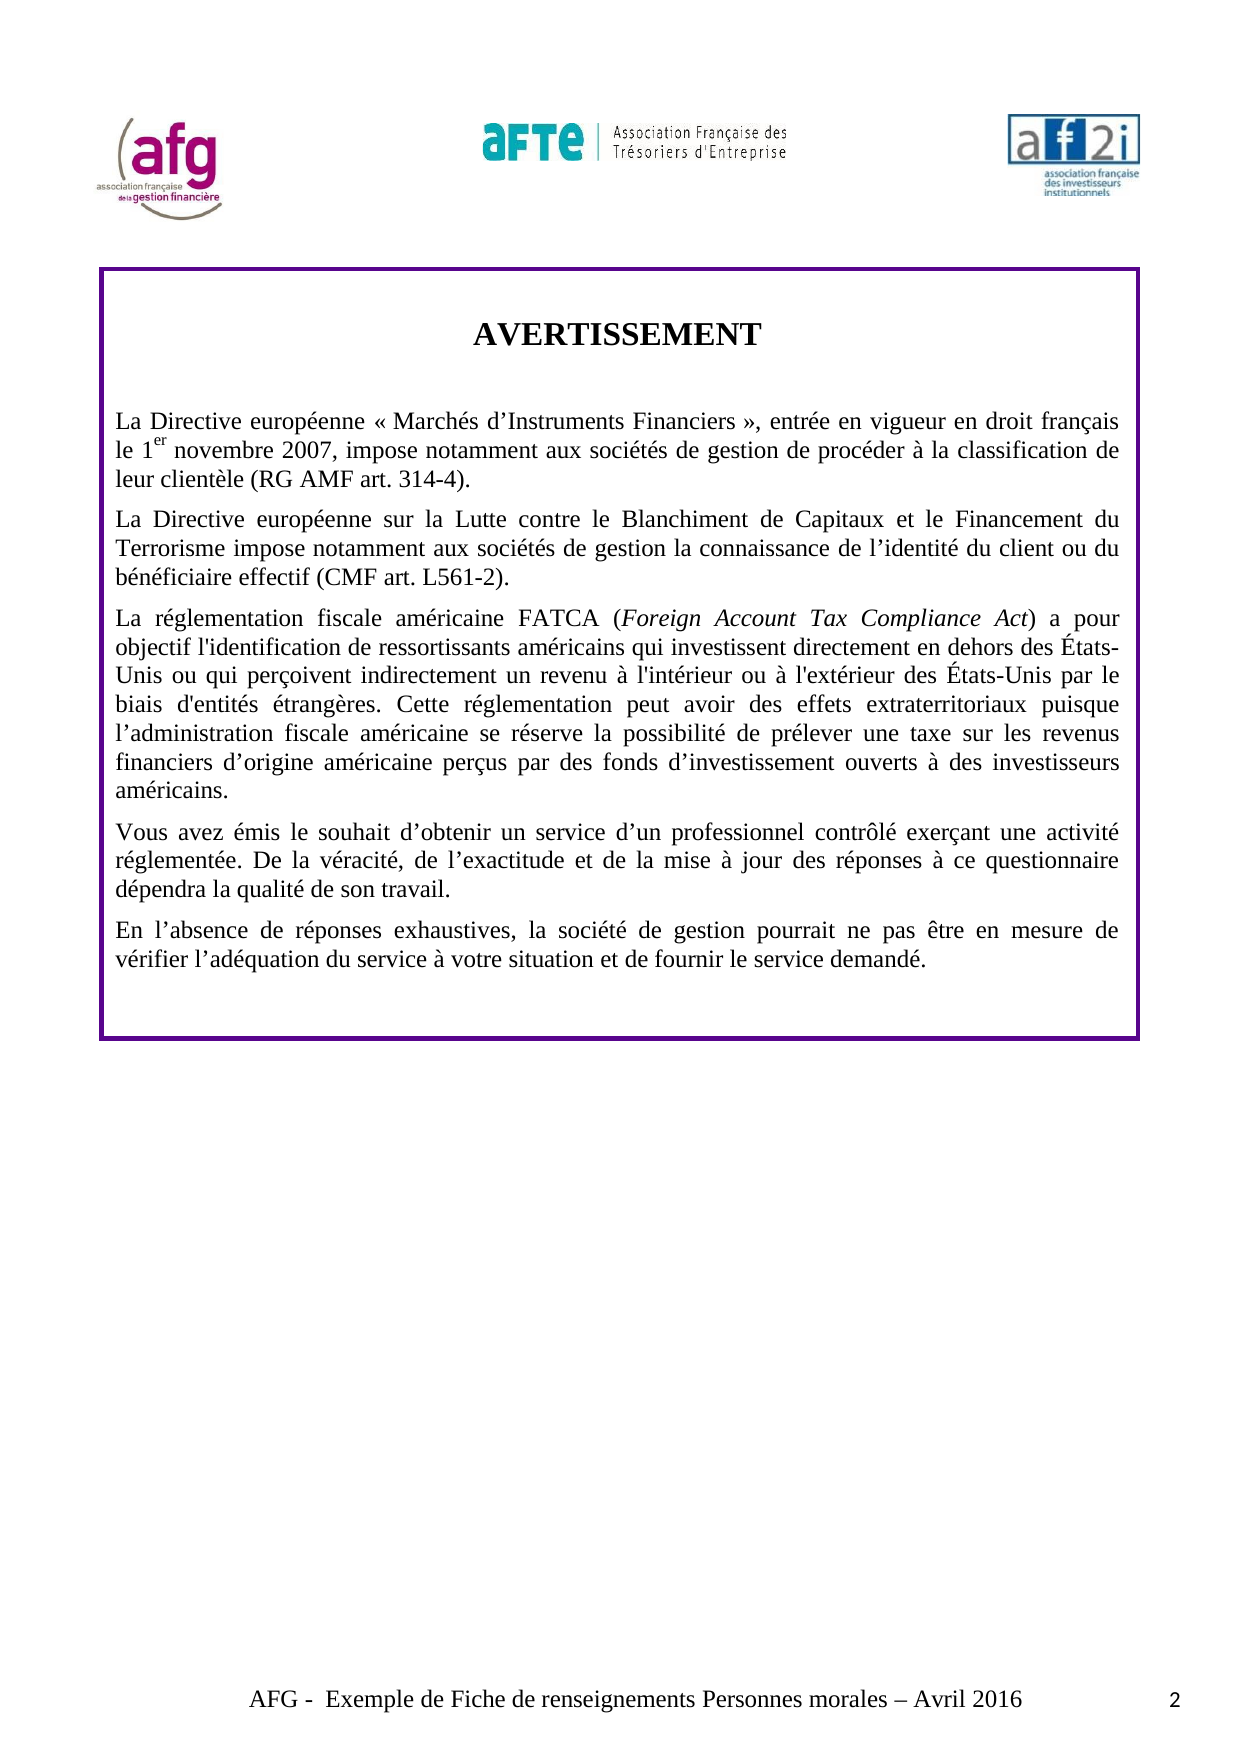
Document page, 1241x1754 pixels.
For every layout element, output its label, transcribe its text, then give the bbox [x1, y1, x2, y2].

text La réglementation fiscale américaine FATCA (Foreign Account Tax Compliance Act) a pour objectif l'identification de ressortissants américains qui investissent directement en dehors des États- Unis ou qui perçoivent indirectement un revenu à l'intérieur ou à l'extérieur des États-Unis par le biais d'entités étrangères. Cette réglementation peut avoir des effets extraterritoriaux puisque l’administration fiscale américaine se réserve la possibilité de prélever une taxe sur les revenus financiers d’origine américaine perçus par des fonds d’investissement ouverts à des investisseurs américains. [115, 603, 1120, 804]
text Vous avez émis le souhait d’obtenir un service d’un professionnel contrôlé exerçant une activité réglementée. De la véracité, de l’exactitude et de la mise à jour des réponses à ce questionnaire dépendra la qualité de son travail. [115, 817, 1119, 903]
text AVERTISSEMENT [214, 315, 1020, 353]
subtitle La Directive européenne « Marchés d’Instruments Financiers », entrée en vigueur en droit français le 1er novembre 2007, impose notamment aux sociétés de gestion de procéder à la classification de leur clientèle (RG AMF art. 314-4). [115, 407, 1119, 493]
picture [482, 123, 786, 161]
picture [56, 73, 277, 267]
picture [1007, 114, 1141, 196]
text La Directive européenne sur la Lutte contre le Blanchiment de Capitaux et le Financement du Terrorisme impose notamment aux sociétés de gestion la connaissance de l’identité du client ou du bénéficiaire effectif (CMF art. L561-2). [115, 505, 1120, 591]
text En l’absence de réponses exhaustives, la société de gestion pourrait ne pas être en mesure de vérifier l’adéquation du service à votre situation et de fournir le service demandé. [115, 916, 1120, 973]
